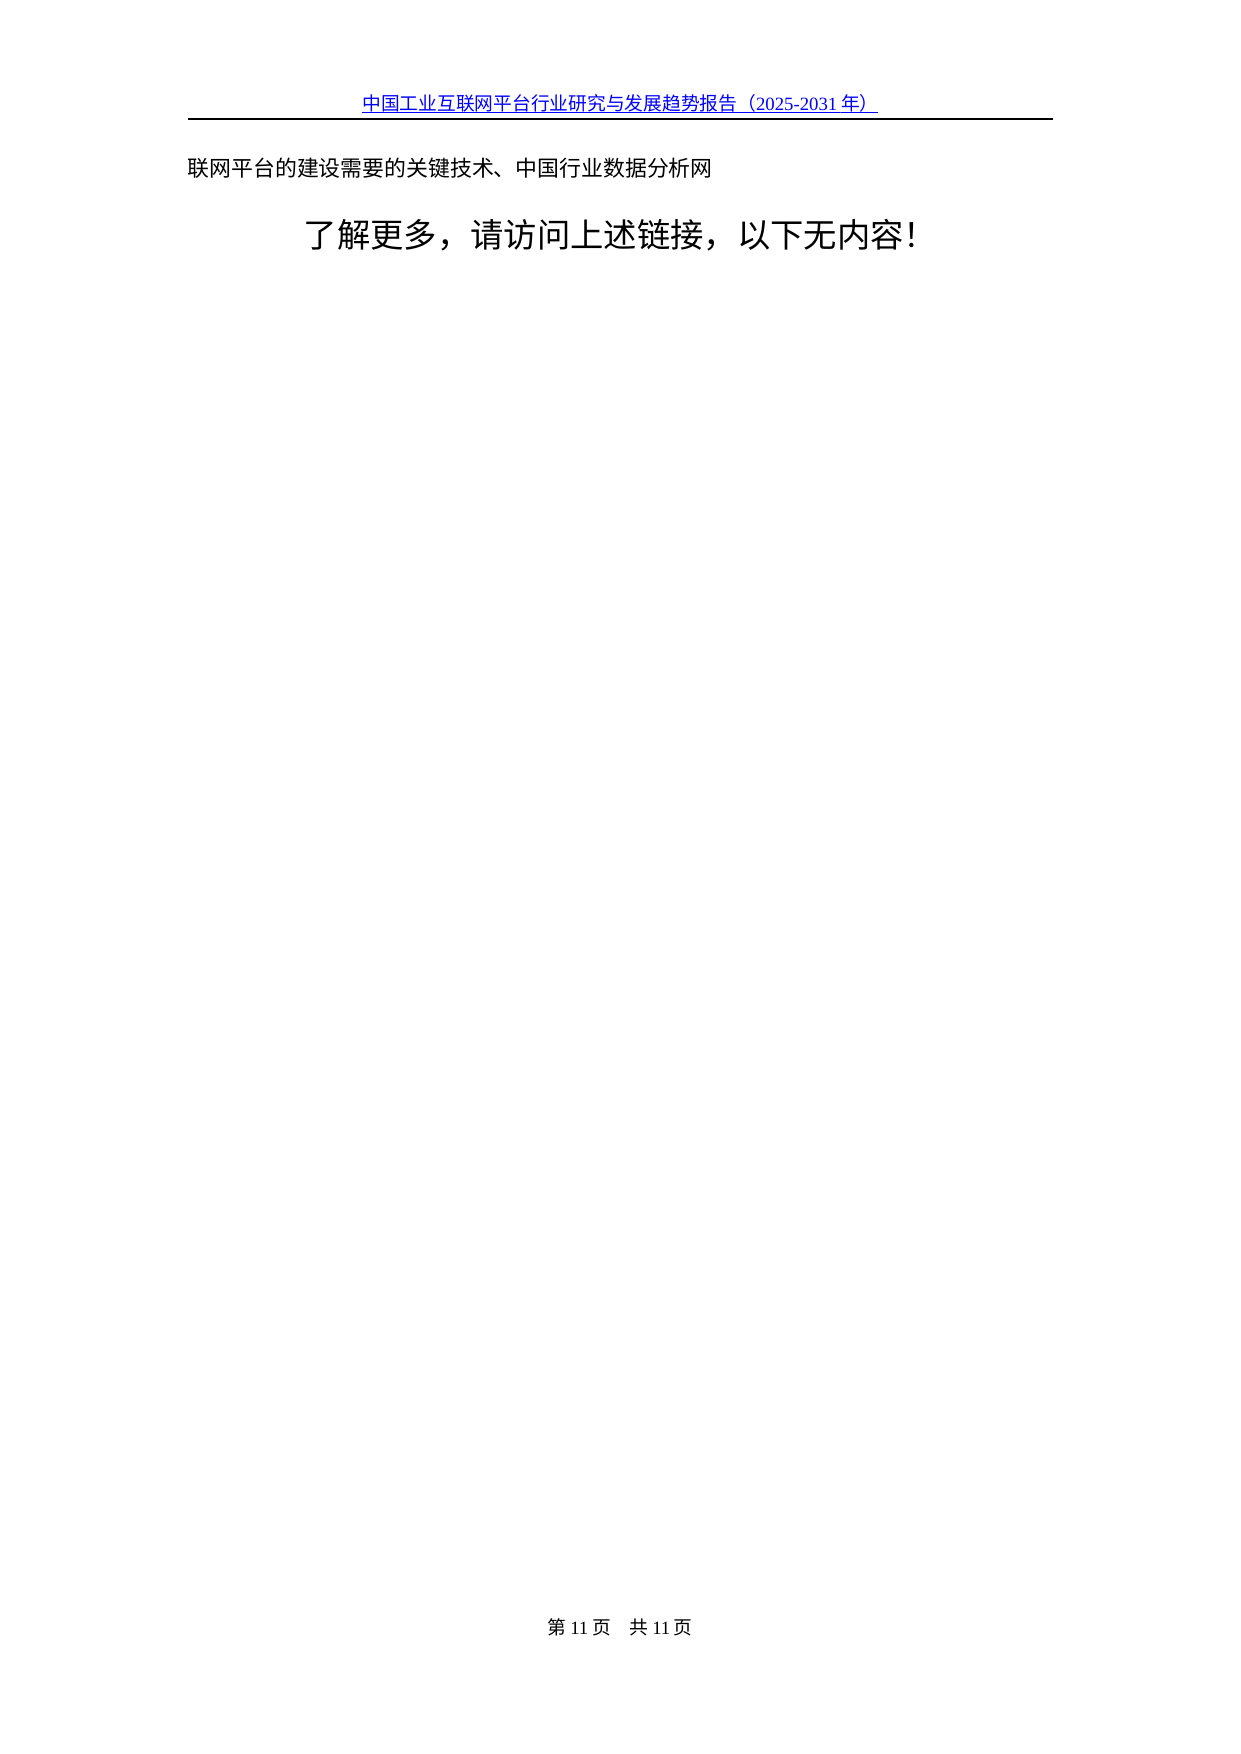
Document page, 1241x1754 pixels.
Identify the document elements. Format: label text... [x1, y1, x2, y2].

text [187, 150, 1053, 183]
title 了解更多，请访问上述链接，以下无内容！ [187, 200, 1053, 265]
